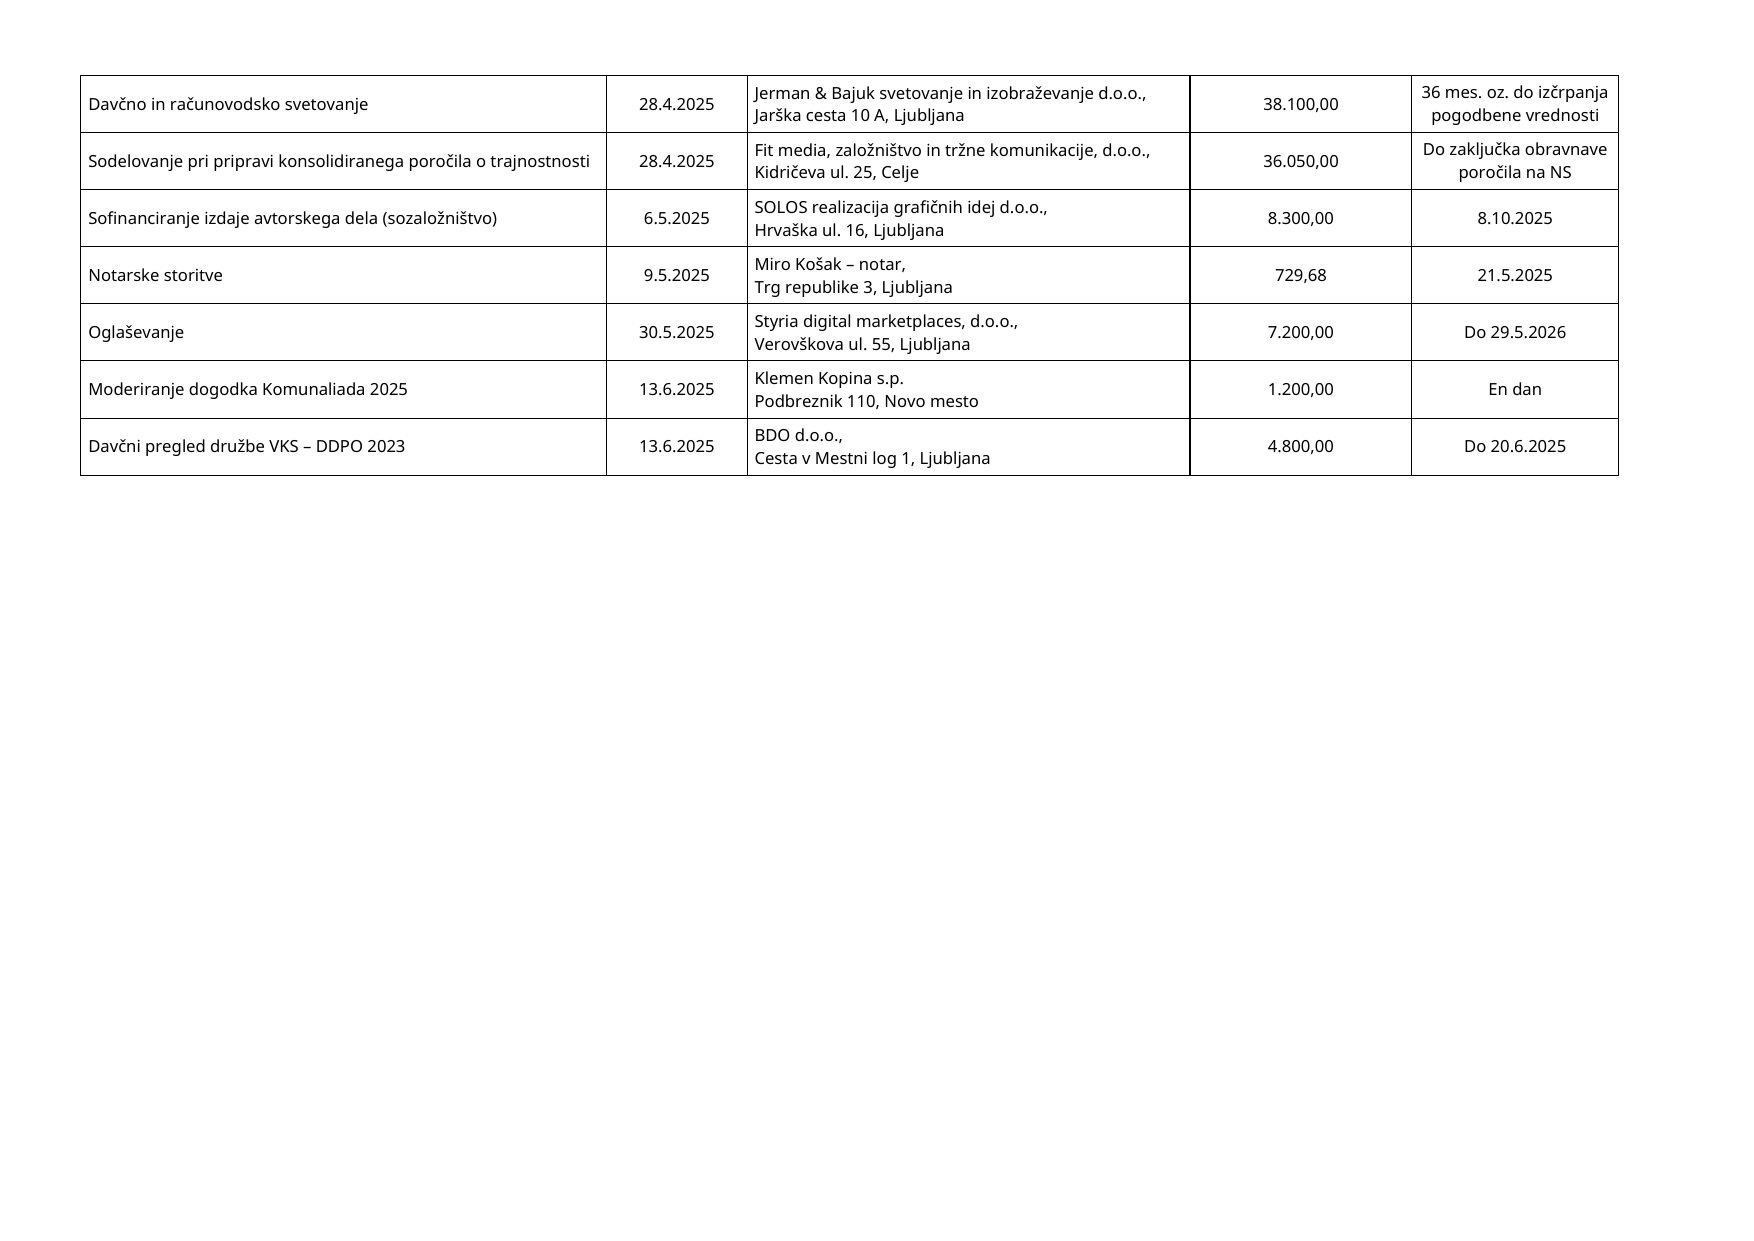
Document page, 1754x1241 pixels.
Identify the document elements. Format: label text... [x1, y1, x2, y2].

table_cell Styria digital marketplaces, d.o.o., Verovškova ul. 55, Ljubljana [748, 304, 1189, 360]
table_cell 28.4.2025 [607, 76, 747, 132]
table_cell 7.200,00 [1191, 304, 1411, 360]
table_cell Klemen Kopina s.p. Podbreznik 110, Novo mesto [748, 361, 1189, 417]
table_cell 13.6.2025 [607, 361, 747, 417]
table_cell 28.4.2025 [607, 133, 747, 189]
table_cell 8.300,00 [1191, 190, 1411, 246]
table_cell BDO d.o.o., Cesta v Mestni log 1, Ljubljana [748, 419, 1189, 474]
table_cell 36 mes. oz. do izčrpanja pogodbene vrednosti [1412, 76, 1618, 132]
table_cell 1.200,00 [1191, 361, 1411, 417]
table_cell Davčni pregled družbe VKS – DDPO 2023 [81, 419, 606, 474]
table_cell Sodelovanje pri pripravi konsolidiranega poročila o trajnostnosti [81, 133, 606, 189]
table_cell Notarske storitve [81, 247, 606, 303]
table_cell 30.5.2025 [607, 304, 747, 360]
table_cell 21.5.2025 [1412, 247, 1618, 303]
table_cell Do zaključka obravnave poročila na NS [1412, 133, 1618, 189]
table_cell Davčno in računovodsko svetovanje [81, 76, 606, 132]
table_cell Moderiranje dogodka Komunaliada 2025 [81, 361, 606, 417]
table_cell Fit media, založništvo in tržne komunikacije, d.o.o., Kidričeva ul. 25, Celje [748, 133, 1189, 189]
table_cell Sofinanciranje izdaje avtorskega dela (sozaložništvo) [81, 190, 606, 246]
table_cell 9.5.2025 [607, 247, 747, 303]
table_cell Do 20.6.2025 [1412, 419, 1618, 474]
table_cell En dan [1412, 361, 1618, 417]
table_cell 6.5.2025 [607, 190, 747, 246]
table_cell 729,68 [1191, 247, 1411, 303]
table_cell 36.050,00 [1191, 133, 1411, 189]
table_cell Jerman & Bajuk svetovanje in izobraževanje d.o.o., Jarška cesta 10 A, Ljubljana [748, 76, 1189, 132]
table_cell 13.6.2025 [607, 419, 747, 474]
table_cell Miro Košak – notar, Trg republike 3, Ljubljana [748, 247, 1189, 303]
table_cell Oglaševanje [81, 304, 606, 360]
table_cell 8.10.2025 [1412, 190, 1618, 246]
table_cell Do 29.5.2026 [1412, 304, 1618, 360]
table_cell 4.800,00 [1191, 419, 1411, 474]
table_cell SOLOS realizacija grafičnih idej d.o.o., Hrvaška ul. 16, Ljubljana [748, 190, 1189, 246]
table_cell 38.100,00 [1191, 76, 1411, 132]
